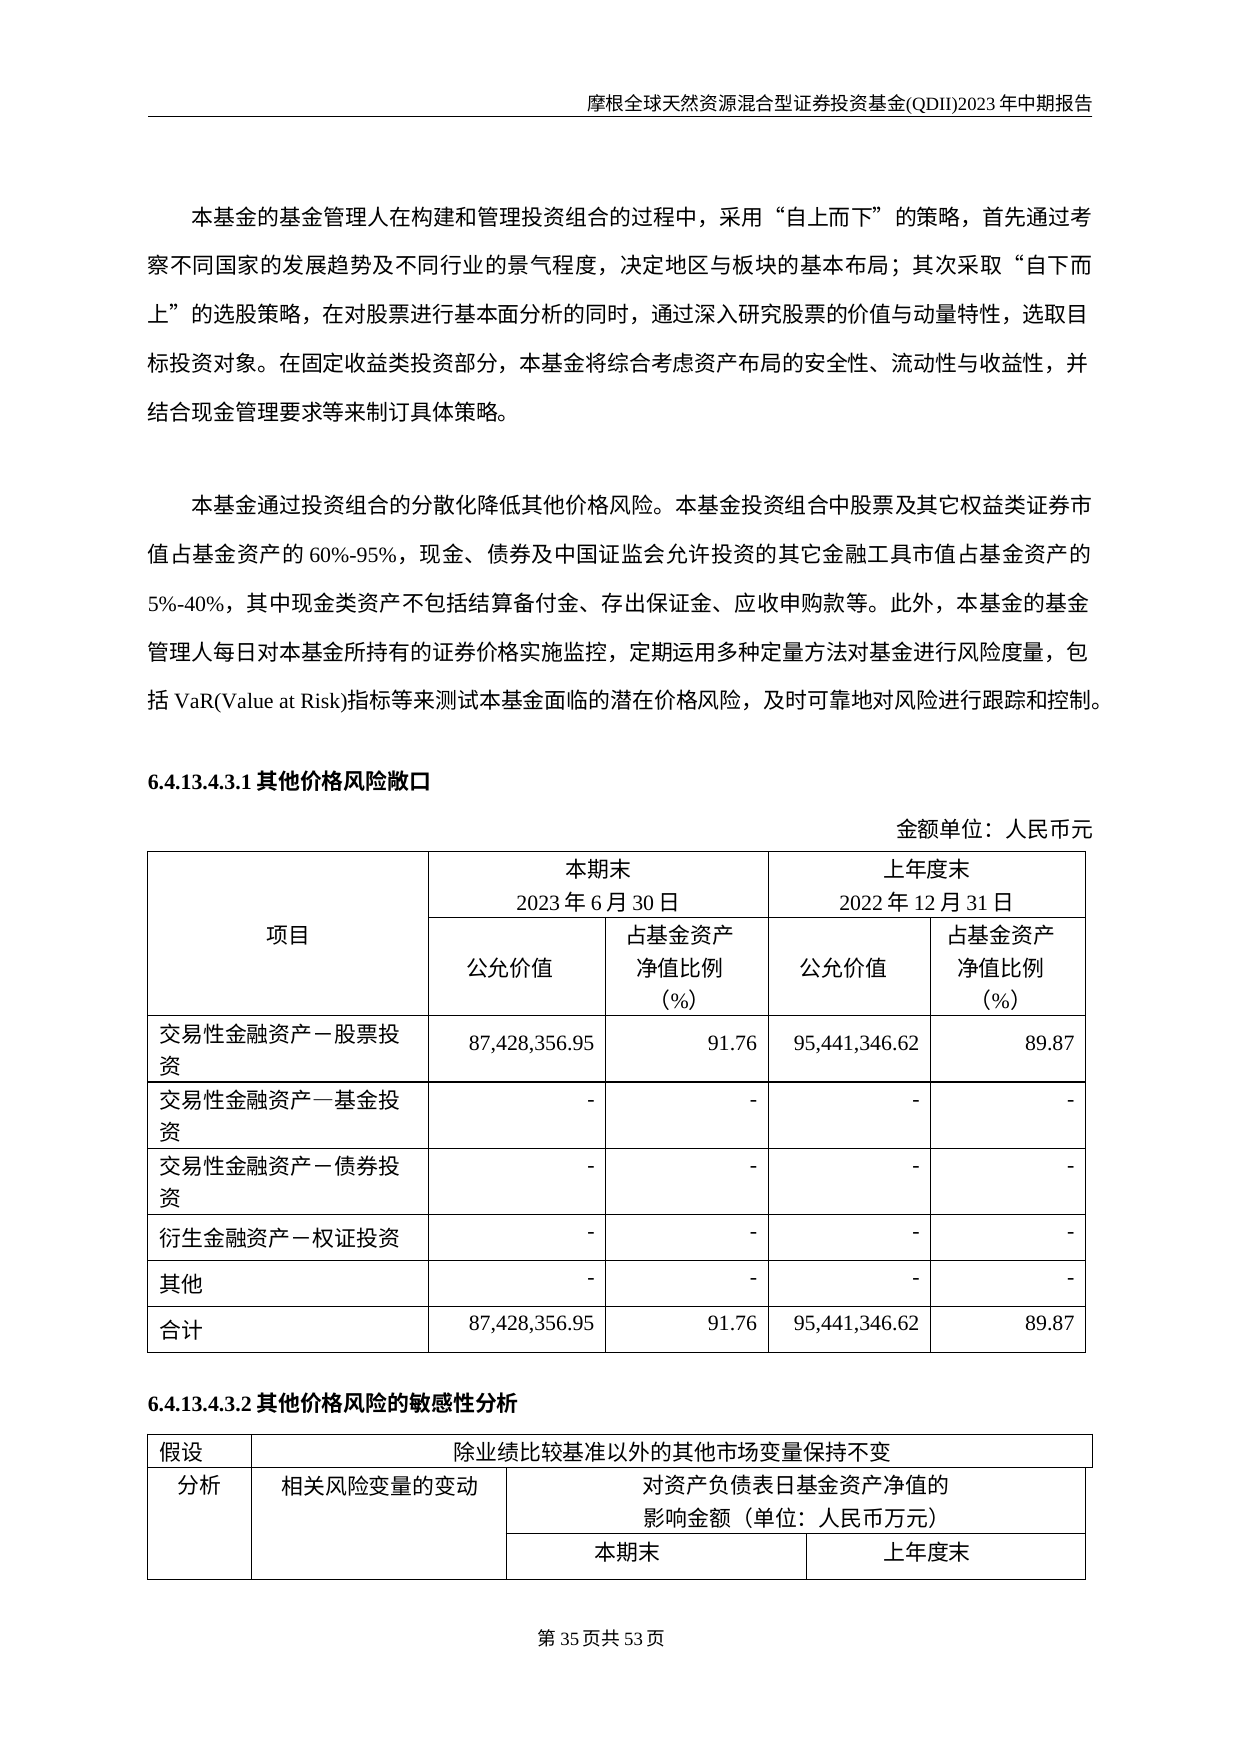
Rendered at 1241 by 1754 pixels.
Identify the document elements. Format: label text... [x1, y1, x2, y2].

text 6.4.13.4.3.1其他价格风险敞口 [148, 764, 1092, 796]
text 本基金的基金管理人在构建和管理投资组合的过程中，采用“自上而下”的策略，首先通过考察不同国家的发展趋势及不同行业的景气程度，决定地区与板块的基本布局；其次采取“自下而上”的选股策略，在对股票进行基本面分析的同时，通过深入研究股票的价值与动量特性，选取目标投资对象。在固定收益类投资部分，本基金将综合考虑资产布局的安全性、流动性与收益性，并结合现金管理要求等来制订具体策略。 [148, 199, 1092, 427]
table_cell - [769, 1261, 930, 1306]
table_cell 交易性金融资产－债券投资 [148, 1149, 428, 1213]
table_cell 公允价值 [769, 918, 930, 1015]
table_cell 87,428,356.95 [429, 1307, 605, 1352]
table_cell 占基金资产净值比例（%） [606, 918, 768, 1015]
table_cell 交易性金融资产—基金投资 [148, 1083, 428, 1147]
text 本基金通过投资组合的分散化降低其他价格风险。本基金投资组合中股票及其它权益类证券市值占基金资产的60%-95%，现金、债券及中国证监会允许投资的其它金融工具市值占基金资产的5%-40%，其中现金类资产不包括结算备付金、存出保证金、应收申购款等。此外，本基金的基金管理人每日对本基金所持有的证券价格实施监控，定期运用多种定量方法对基金进行风险度量，包括VaR(Value at Risk)指标等来测试本基金面临的潜在价格风险，及时可靠地对风险进行跟踪和控制。 [148, 488, 1092, 715]
table_cell 公允价值 [429, 918, 605, 1015]
table_header 除业绩比较基准以外的其他市场变量保持不变 [252, 1435, 1092, 1467]
table_cell - [429, 1215, 605, 1259]
table_cell - [769, 1083, 930, 1147]
table_cell - [931, 1215, 1085, 1259]
table_cell 对资产负债表日基金资产净值的 影响金额（单位：人民币万元） [507, 1468, 1085, 1533]
text 6.4.13.4.3.2其他价格风险的敏感性分析 [148, 1385, 1092, 1418]
table_cell - [606, 1215, 768, 1259]
table_cell - [606, 1149, 768, 1213]
table_cell - [769, 1149, 930, 1213]
table_cell 相关风险变量的变动 [252, 1468, 506, 1579]
table_cell 本期末 2023年6月30日 [507, 1534, 806, 1579]
table_header 上年度末 2022年12月31日 [769, 852, 1085, 917]
table_cell 交易性金融资产－股票投资 [148, 1016, 428, 1081]
table_cell 分析 [148, 1468, 251, 1579]
table_header 假设 [148, 1435, 251, 1467]
table_cell 上年度末 2022年12月31日 [807, 1534, 1085, 1579]
table_header 本期末 2023年6月30日 [429, 852, 768, 917]
table_cell 89.87 [931, 1307, 1085, 1352]
table_cell - [606, 1083, 768, 1147]
table_cell 占基金资产净值比例（%） [931, 918, 1085, 1015]
table_cell 95,441,346.62 [769, 1016, 930, 1081]
table_cell 91.76 [606, 1307, 768, 1352]
table_cell 91.76 [606, 1016, 768, 1081]
table_cell 87,428,356.95 [429, 1016, 605, 1081]
table_cell - [931, 1261, 1085, 1306]
table_cell - [429, 1261, 605, 1306]
table_cell 95,441,346.62 [769, 1307, 930, 1352]
table_cell - [429, 1149, 605, 1213]
text 金额单位：人民币元 [148, 812, 1092, 844]
table_cell 其他 [148, 1261, 428, 1306]
table_cell - [429, 1083, 605, 1147]
table_header 项目 [148, 852, 428, 1015]
table_cell - [769, 1215, 930, 1259]
table_cell - [931, 1149, 1085, 1213]
table_cell - [606, 1261, 768, 1306]
table_cell - [931, 1083, 1085, 1147]
table_cell 合计 [148, 1307, 428, 1352]
table_cell 89.87 [931, 1016, 1085, 1081]
table_cell 衍生金融资产－权证投资 [148, 1215, 428, 1259]
